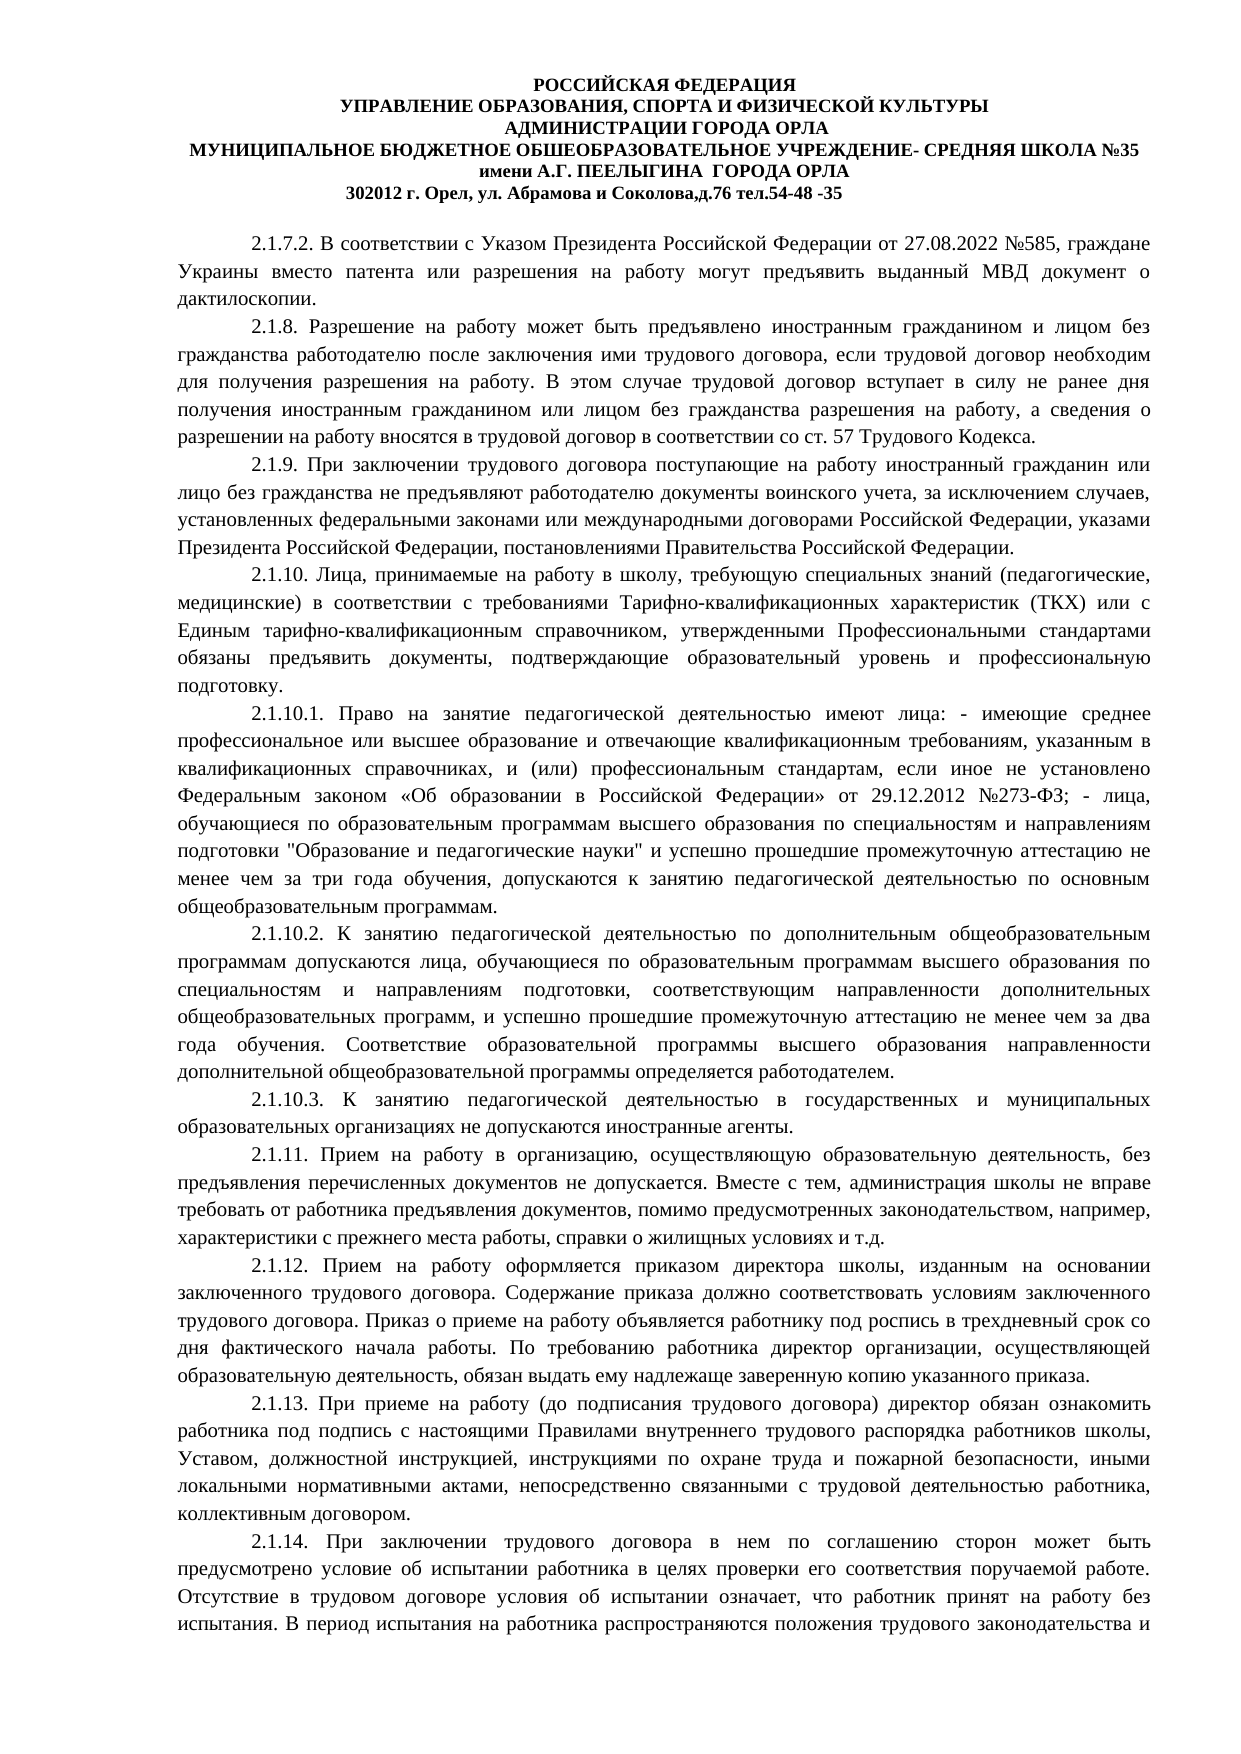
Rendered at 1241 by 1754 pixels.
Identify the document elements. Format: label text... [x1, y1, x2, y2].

text 2.1.10.3. К занятию педагогической деятельностью в государственных и муниципальных образовательных организациях не допускаются иностранные агенты. [177, 1087, 1152, 1138]
text 2.1.9. При заключении трудового договора поступающие на работу иностранный гражданин или лицо без гражданства не предъявляют работодателю документы воинского учета, за исключением случаев, установленных федеральными законами или международными договорами Российской Федерации, указами Президента Российской Федерации, постановлениями Правительства Российской Федерации. [177, 452, 1152, 559]
text 2.1.12. Прием на работу оформляется приказом директора школы, изданным на основании заключенного трудового договора. Содержание приказа должно соответствовать условиям заключенного трудового договора. Приказ о приеме на работу объявляется работнику под роспись в трехдневный срок со дня фактического начала работы. По требованию работника директор организации, осуществляющей образовательную деятельность, обязан выдать ему надлежаще заверенную копию указанного приказа. [177, 1252, 1152, 1387]
text 2.1.10.1. Право на занятие педагогической деятельностью имеют лица: - имеющие среднее профессиональное или высшее образование и отвечающие квалификационным требованиям, указанным в квалификационных справочниках, и (или) профессиональным стандартам, если иное не установлено Федеральным законом «Об образовании в Российской Федерации» от 29.12.2012 №273-ФЗ; - лица, обучающиеся по образовательным программам высшего образования по специальностям и направлениям подготовки "Образование и педагогические науки" и успешно прошедшие промежуточную аттестацию не менее чем за три года обучения, допускаются к занятию педагогической деятельностью по основным общеобразовательным программам. [177, 700, 1152, 918]
text 2.1.13. При приеме на работу (до подписания трудового договора) директор обязан ознакомить работника под подпись с настоящими Правилами внутреннего трудового распорядка работников школы, Уставом, должностной инструкцией, инструкциями по охране труда и пожарной безопасности, иными локальными нормативными актами, непосредственно связанными с трудовой деятельностью работника, коллективным договором. [177, 1391, 1152, 1525]
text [177, 1528, 1152, 1635]
text 2.1.7.2. В соответствии с Указом Президента Российской Федерации от 27.08.2022 №585, граждане Украины вместо патента или разрешения на работу могут предъявить выданный МВД документ о дактилоскопии. [177, 231, 1152, 310]
text 2.1.11. Прием на работу в организацию, осуществляющую образовательную деятельность, без предъявления перечисленных документов не допускается. Вместе с тем, администрация школы не вправе требовать от работника предъявления документов, помимо предусмотренных законодательством, например, характеристики с прежнего места работы, справки о жилищных условиях и т.д. [177, 1142, 1152, 1249]
text 2.1.10. Лица, принимаемые на работу в школу, требующую специальных знаний (педагогические, медицинские) в соответствии с требованиями Тарифно-квалификационных характеристик (ТКХ) или с Единым тарифно-квалификационным справочником, утвержденными Профессиональными стандартами обязаны предъявить документы, подтверждающие образовательный уровень и профессиональную подготовку. [177, 562, 1152, 697]
text 2.1.10.2. К занятию педагогической деятельностью по дополнительным общеобразовательным программам допускаются лица, обучающиеся по образовательным программам высшего образования по специальностям и направлениям подготовки, соответствующим направленности дополнительных общеобразовательных программ, и успешно прошедшие промежуточную аттестацию не менее чем за два года обучения. Соответствие образовательной программы высшего образования направленности дополнительной общеобразовательной программы определяется работодателем. [177, 921, 1152, 1083]
text 2.1.8. Разрешение на работу может быть предъявлено иностранным гражданином и лицом без гражданства работодателю после заключения ими трудового договора, если трудовой договор необходим для получения разрешения на работу. В этом случае трудовой договор вступает в силу не ранее дня получения иностранным гражданином или лицом без гражданства разрешения на работу, а сведения о разрешении на работу вносятся в трудовой договор в соответствии со ст. 57 Трудового Кодекса. [177, 314, 1152, 448]
